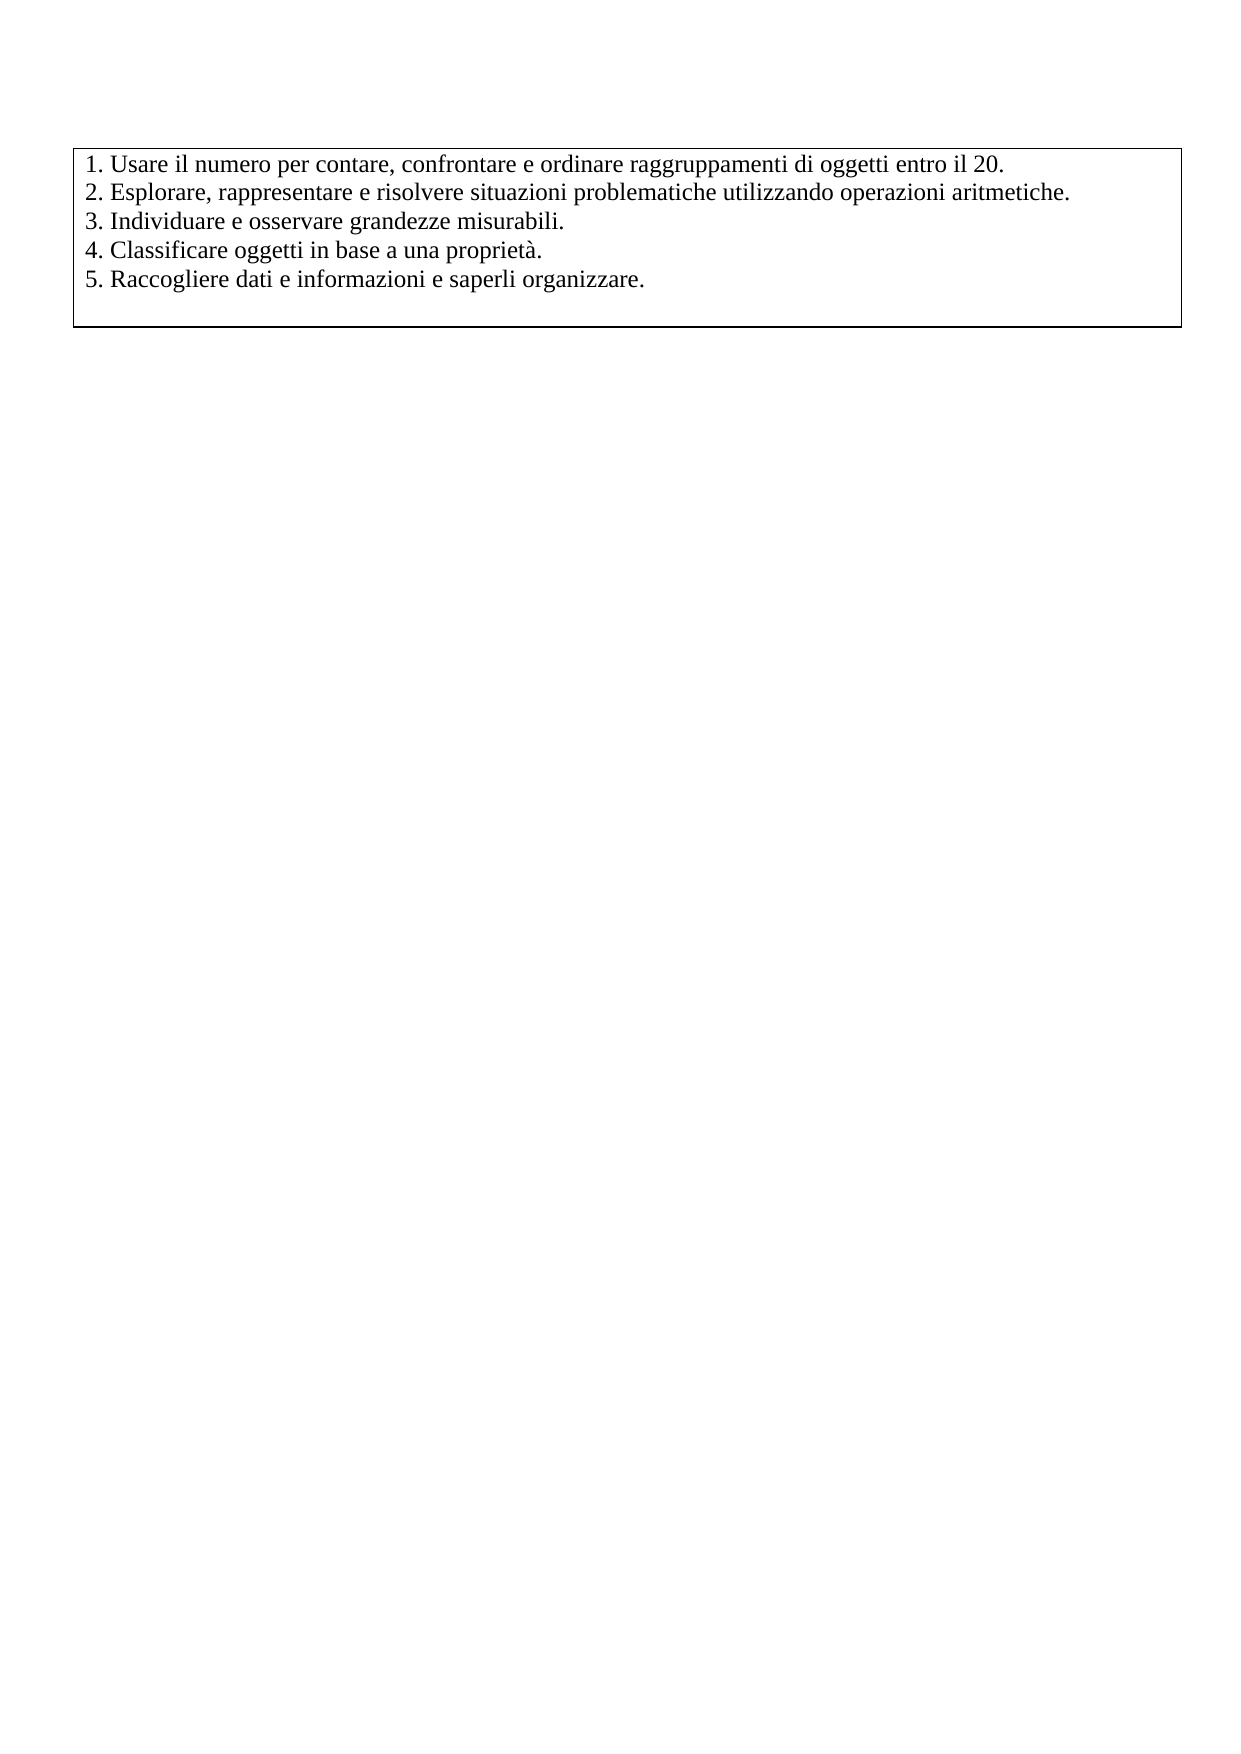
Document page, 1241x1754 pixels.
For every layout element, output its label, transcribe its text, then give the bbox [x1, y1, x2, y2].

table_cell 1. Usare il numero per contare, confrontare e ordinare raggruppamenti di oggetti entro il 20. 2. Esplorare, rappresentare e risolvere situazioni problematiche utilizzando operazioni aritmetiche. 3. Individuare e osservare grandezze misurabili. 4. Classificare oggetti in base a una proprietà. 5. Raccogliere dati e informazioni e saperli organizzare. [74, 149, 1181, 326]
